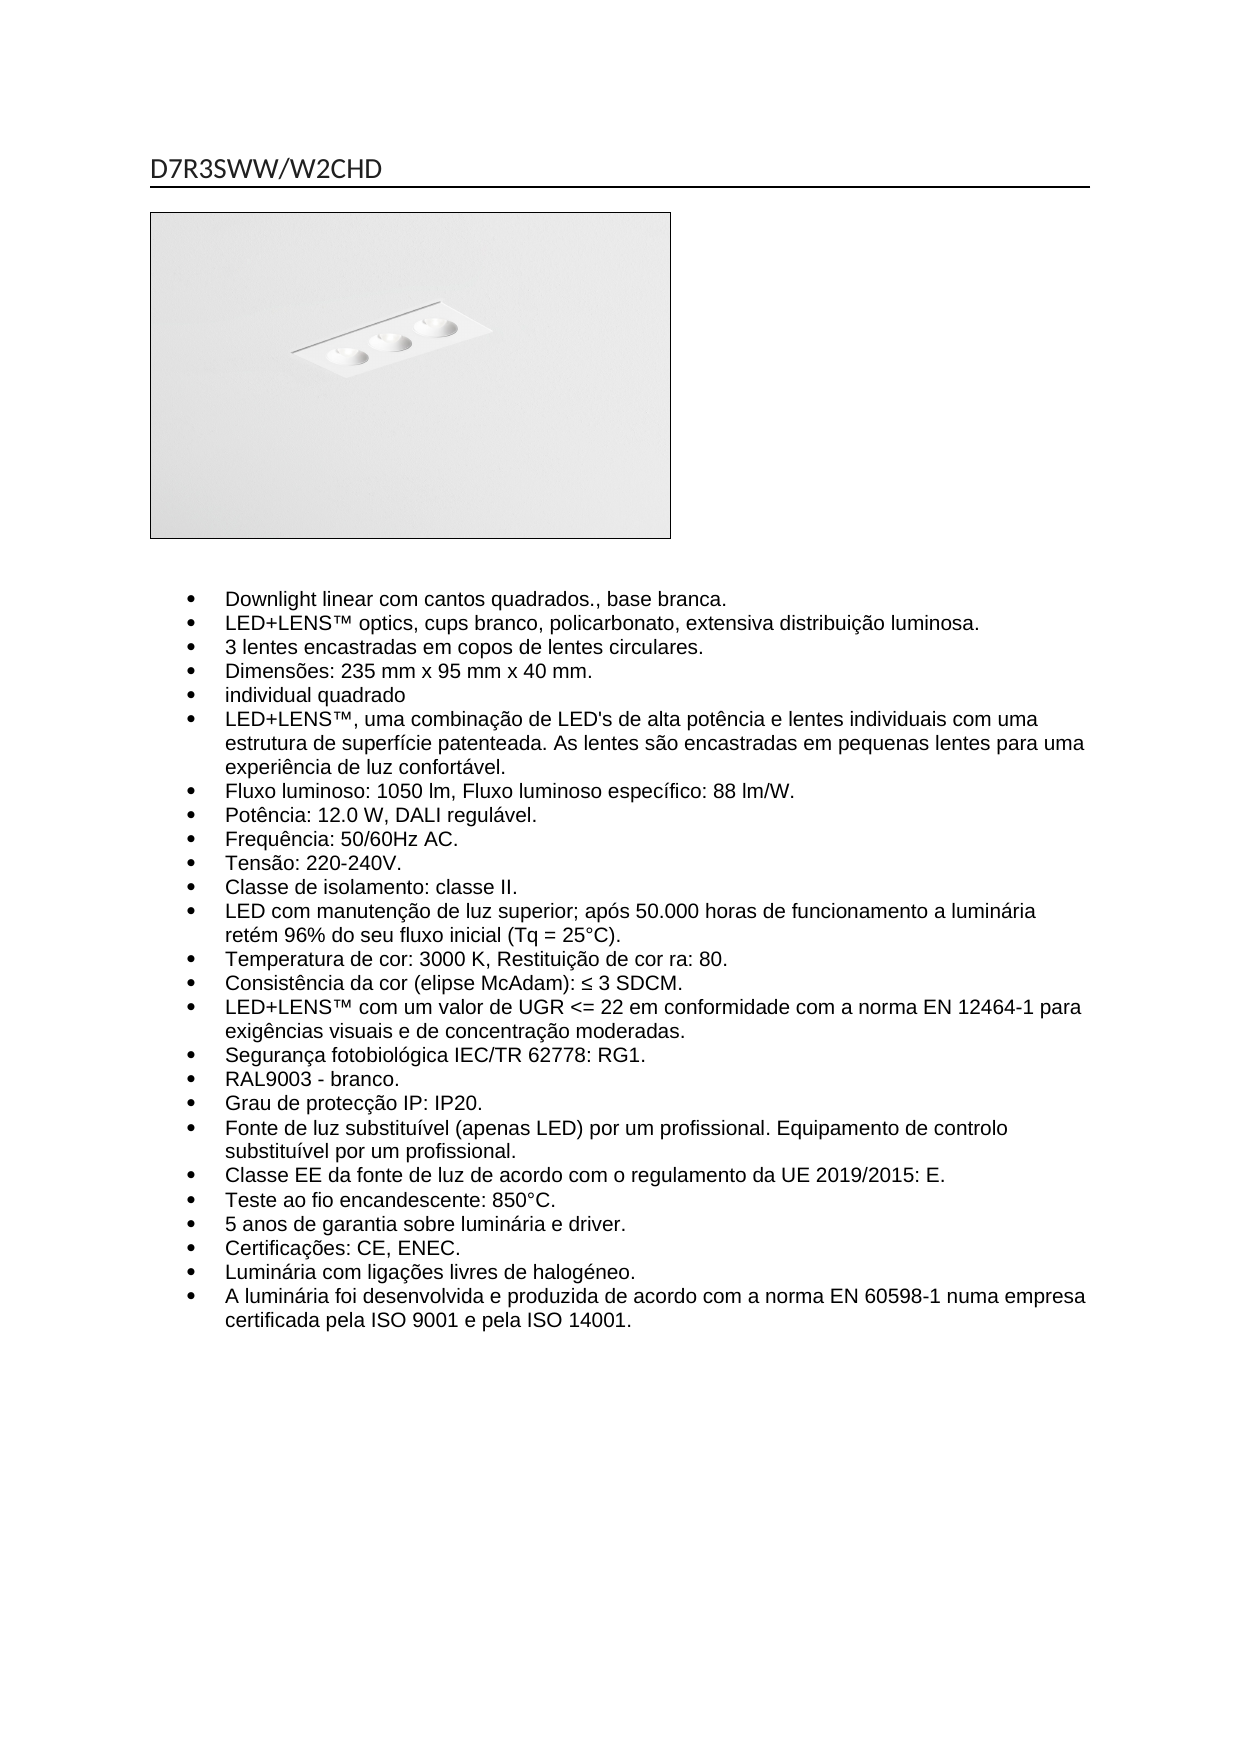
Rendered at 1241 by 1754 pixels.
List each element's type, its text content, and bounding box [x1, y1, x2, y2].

list RAL9003 - branco. [187, 1067, 1090, 1091]
list LED+LENS™, uma combinação de LED's de alta potência e lentes individuais com uma estrutura de superfície patenteada. As lentes são encastradas em pequenas lentes para uma experiência de luz confortável. [187, 707, 1090, 779]
list A luminária foi desenvolvida e produzida de acordo com a norma EN 60598-1 numa empresa certificada pela ISO 9001 e pela ISO 14001. [187, 1284, 1090, 1332]
list LED+LENS™ optics, cups branco, policarbonato, extensiva distribuição luminosa. [187, 610, 1090, 634]
list Certificações: CE, ENEC. [187, 1236, 1090, 1259]
list Teste ao fio encandescente: 850°C. [187, 1187, 1090, 1211]
list 5 anos de garantia sobre luminária e driver. [187, 1211, 1090, 1236]
text D7R3SWW/W2CHD [150, 150, 1090, 186]
list Temperatura de cor: 3000 K, Restituição de cor ra: 80. [187, 947, 1090, 971]
list Frequência: 50/60Hz AC. [187, 827, 1090, 851]
list 3 lentes encastradas em copos de lentes circulares. [187, 634, 1090, 658]
list Luminária com ligações livres de halogéneo. [187, 1259, 1090, 1284]
list Dimensões: 235 mm x 95 mm x 40 mm. [187, 658, 1090, 683]
picture [151, 213, 670, 538]
list Classe EE da fonte de luz de acordo com o regulamento da UE 2019/2015: E. [187, 1163, 1090, 1187]
list Tensão: 220-240V. [187, 851, 1090, 875]
list Potência: 12.0 W, DALI regulável. [187, 803, 1090, 827]
list Fonte de luz substituível (apenas LED) por um profissional. Equipamento de controlo substituível por um profissional. [187, 1115, 1090, 1163]
list Grau de protecção IP: IP20. [187, 1091, 1090, 1115]
list Fluxo luminoso: 1050 lm, Fluxo luminoso específico: 88 lm/W. [187, 779, 1090, 803]
list LED+LENS™ com um valor de UGR <= 22 em conformidade com a norma EN 12464-1 para exigências visuais e de concentração moderadas. [187, 995, 1090, 1043]
list Segurança fotobiológica IEC/TR 62778: RG1. [187, 1043, 1090, 1067]
list Classe de isolamento: classe II. [187, 875, 1090, 899]
list Downlight linear com cantos quadrados., base branca. [187, 586, 1090, 610]
list Consistência da cor (elipse McAdam): ≤ 3 SDCM. [187, 971, 1090, 995]
list LED com manutenção de luz superior; após 50.000 horas de funcionamento a luminária retém 96% do seu fluxo inicial (Tq = 25°C). [187, 899, 1090, 947]
list individual quadrado [187, 683, 1090, 707]
